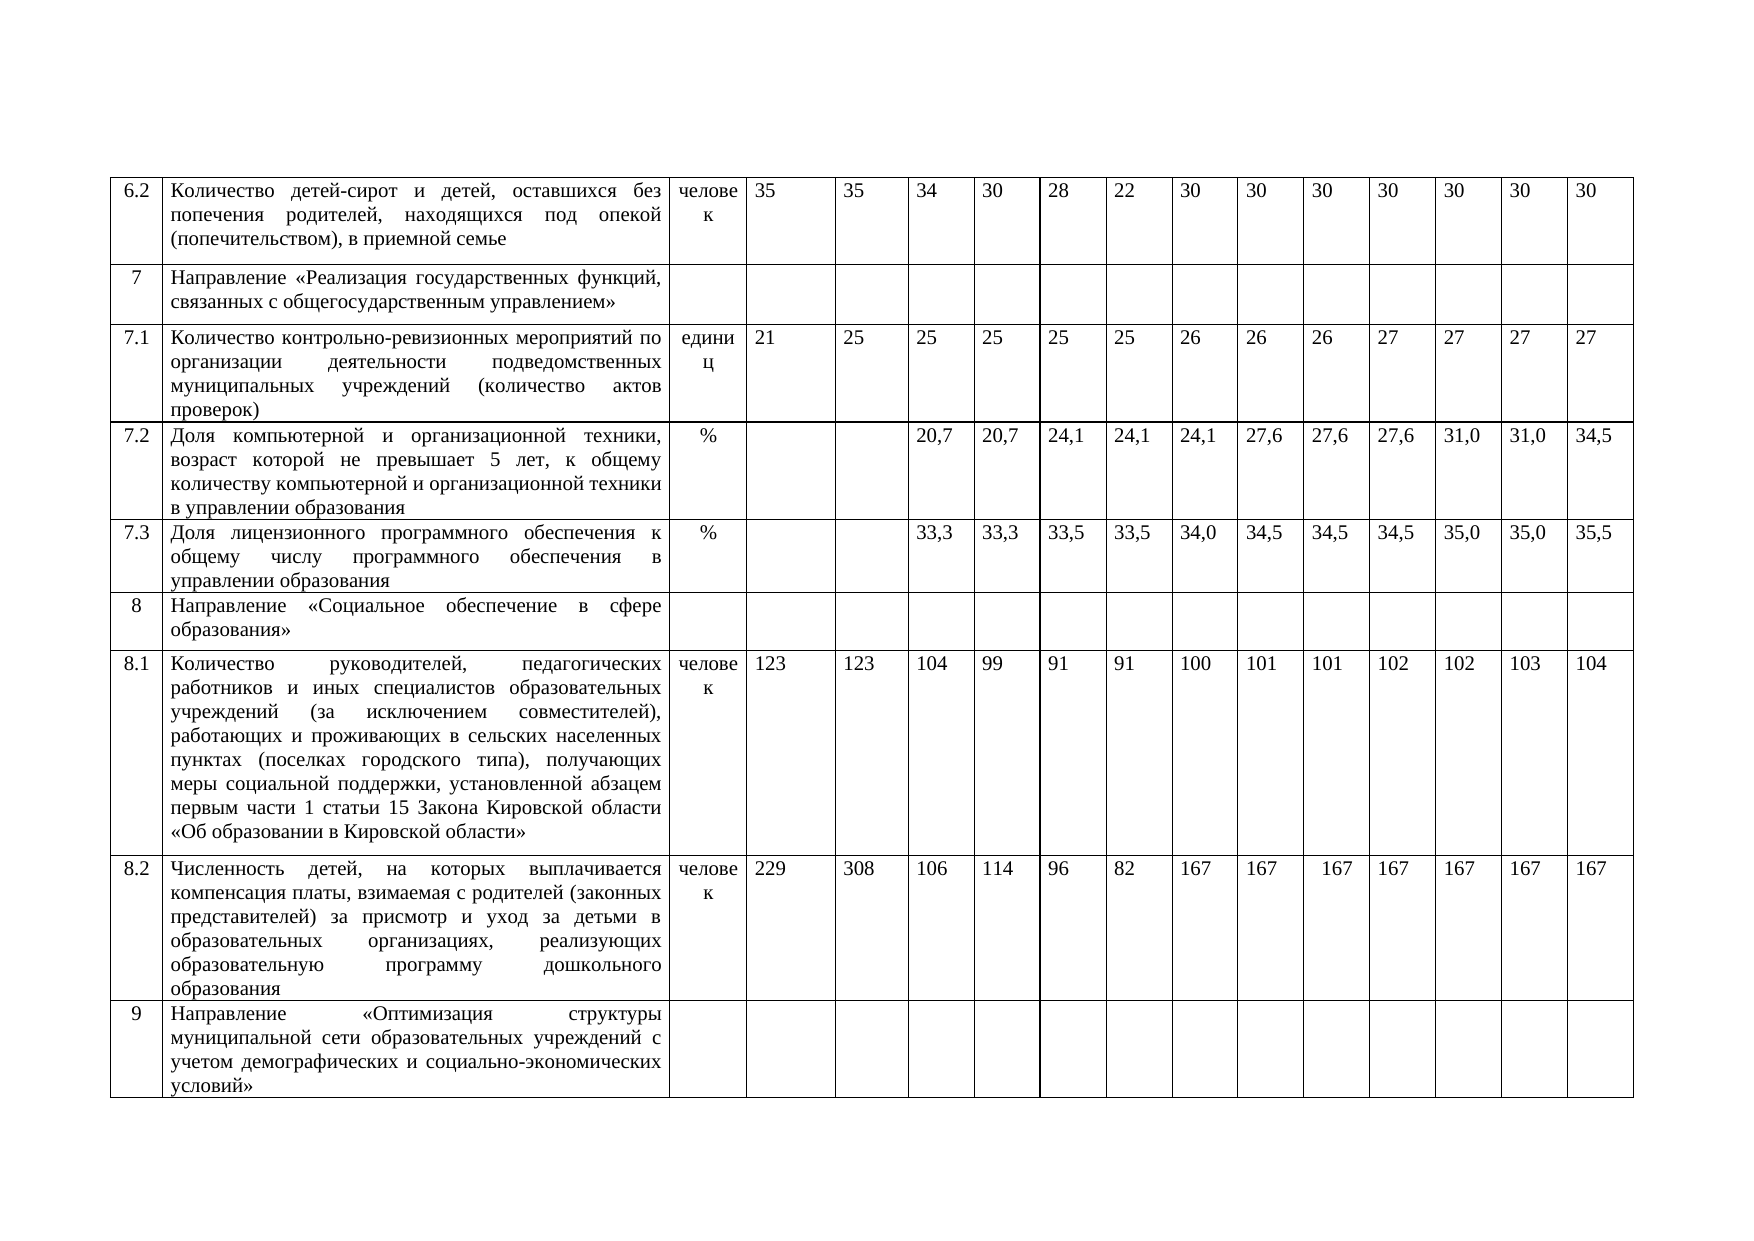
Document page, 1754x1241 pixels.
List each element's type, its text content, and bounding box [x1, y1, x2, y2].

table_cell 33,5 [1041, 520, 1106, 592]
table_cell 7.3 [111, 520, 162, 592]
table_cell 24,1 [1107, 423, 1172, 519]
table_cell 34,5 [1304, 520, 1369, 592]
table_cell 99 [975, 651, 1039, 854]
table_cell 33,5 [1107, 520, 1172, 592]
table_cell 167 [1436, 856, 1501, 1000]
table_cell 35,5 [1568, 520, 1633, 592]
table_cell [975, 1001, 1039, 1097]
table_cell Направление «Социальное обеспечение в сфере образования» [163, 593, 669, 650]
table_cell 100 [1173, 651, 1237, 854]
table_cell [975, 265, 1039, 324]
table_cell единиц [670, 325, 746, 421]
table_cell 27 [1436, 325, 1501, 421]
table_cell 27 [1568, 325, 1633, 421]
table_cell [1173, 265, 1237, 324]
table_cell 27,6 [1370, 423, 1435, 519]
table_cell 167 [1304, 856, 1369, 1000]
table_cell человек [670, 178, 746, 264]
table_cell [1436, 593, 1501, 650]
table_cell 7.2 [111, 423, 162, 519]
table_cell 91 [1107, 651, 1172, 854]
table_cell 20,7 [909, 423, 974, 519]
table_cell [1568, 265, 1633, 324]
table_cell 104 [909, 651, 974, 854]
table_cell [836, 423, 908, 519]
table_cell [1041, 265, 1106, 324]
table_cell [747, 1001, 835, 1097]
table_cell [909, 265, 974, 324]
table_cell 26 [1304, 325, 1369, 421]
table_cell 35 [747, 178, 835, 264]
table_cell 27 [1370, 325, 1435, 421]
table_cell [836, 520, 908, 592]
table_cell человек [670, 651, 746, 854]
table_cell [1107, 593, 1172, 650]
table_cell [1370, 265, 1435, 324]
table_cell 106 [909, 856, 974, 1000]
table_cell [1502, 1001, 1567, 1097]
table_cell [747, 593, 835, 650]
table_cell [1173, 593, 1237, 650]
table_cell [1304, 1001, 1369, 1097]
table_cell [747, 423, 835, 519]
table_cell 28 [1041, 178, 1106, 264]
table_cell [1436, 1001, 1501, 1097]
table_cell 30 [1173, 178, 1237, 264]
table_cell 104 [1568, 651, 1633, 854]
table_cell 21 [747, 325, 835, 421]
table_cell [909, 593, 974, 650]
table_cell 229 [747, 856, 835, 1000]
table_cell 31,0 [1502, 423, 1567, 519]
table_cell 26 [1238, 325, 1303, 421]
table_cell 27,6 [1238, 423, 1303, 519]
table_cell 101 [1304, 651, 1369, 854]
table_cell [909, 1001, 974, 1097]
table_cell 167 [1238, 856, 1303, 1000]
table_cell [836, 265, 908, 324]
table_cell [747, 520, 835, 592]
table_cell [670, 1001, 746, 1097]
table_cell [747, 265, 835, 324]
table_cell 33,3 [975, 520, 1039, 592]
table_cell [1238, 1001, 1303, 1097]
table_cell 9 [111, 1001, 162, 1097]
table_cell 308 [836, 856, 908, 1000]
table_cell 25 [836, 325, 908, 421]
table_cell 27,6 [1304, 423, 1369, 519]
table_cell 34,0 [1173, 520, 1237, 592]
table_cell человек [670, 856, 746, 1000]
table_cell % [670, 520, 746, 592]
table_cell 34 [909, 178, 974, 264]
table_cell 6.2 [111, 178, 162, 264]
table_cell [1436, 265, 1501, 324]
table_cell 102 [1370, 651, 1435, 854]
table_cell [670, 265, 746, 324]
table_cell [1304, 593, 1369, 650]
table_cell 8 [111, 593, 162, 650]
table_cell 123 [836, 651, 908, 854]
table_cell 8.2 [111, 856, 162, 1000]
table_cell 25 [1041, 325, 1106, 421]
table_cell 7 [111, 265, 162, 324]
table_cell 123 [747, 651, 835, 854]
table_cell [836, 1001, 908, 1097]
table_cell [1107, 1001, 1172, 1097]
table_cell 7.1 [111, 325, 162, 421]
table_cell 26 [1173, 325, 1237, 421]
table_cell [975, 593, 1039, 650]
table_cell 167 [1568, 856, 1633, 1000]
table_cell [1568, 1001, 1633, 1097]
table_cell 27 [1502, 325, 1567, 421]
table_cell 25 [909, 325, 974, 421]
table_cell [670, 593, 746, 650]
table_cell 91 [1041, 651, 1106, 854]
table_cell 31,0 [1436, 423, 1501, 519]
table_cell 30 [1370, 178, 1435, 264]
table_cell [1568, 593, 1633, 650]
table_cell Количество детей-сирот и детей, оставшихся без попечения родителей, находящихся под опекой (попечительством), в приемной семье [163, 178, 669, 264]
table_cell 101 [1238, 651, 1303, 854]
table_cell 30 [1304, 178, 1369, 264]
table_cell 82 [1107, 856, 1172, 1000]
table_cell [1238, 265, 1303, 324]
table_cell % [670, 423, 746, 519]
table_cell 34,5 [1238, 520, 1303, 592]
table_cell 34,5 [1370, 520, 1435, 592]
table_cell [1041, 1001, 1106, 1097]
table_cell [1370, 1001, 1435, 1097]
table_cell [1502, 265, 1567, 324]
table_cell 35,0 [1502, 520, 1567, 592]
table_cell 35,0 [1436, 520, 1501, 592]
table_cell 167 [1173, 856, 1237, 1000]
table_cell 22 [1107, 178, 1172, 264]
table_cell 30 [1502, 178, 1567, 264]
table_cell [1502, 593, 1567, 650]
table_cell 167 [1502, 856, 1567, 1000]
table_cell 30 [1238, 178, 1303, 264]
table_cell 24,1 [1041, 423, 1106, 519]
table_cell 25 [1107, 325, 1172, 421]
table_cell Доля лицензионного программного обеспечения к общему числу программного обеспечения в управлении образования [163, 520, 669, 592]
table_cell Направление «Реализация государственных функций, связанных с общегосударственным управлением» [163, 265, 669, 324]
table_cell 25 [975, 325, 1039, 421]
table_cell [1107, 265, 1172, 324]
table_cell 30 [1568, 178, 1633, 264]
table_cell Количество контрольно-ревизионных мероприятий по организации деятельности подведомственных муниципальных учреждений (количество актов проверок) [163, 325, 669, 421]
table_cell [1370, 593, 1435, 650]
table_cell [1238, 593, 1303, 650]
table_cell 34,5 [1568, 423, 1633, 519]
table_cell 35 [836, 178, 908, 264]
table_cell 103 [1502, 651, 1567, 854]
table_cell 30 [1436, 178, 1501, 264]
table_cell 96 [1041, 856, 1106, 1000]
table_cell 20,7 [975, 423, 1039, 519]
table_cell Численность детей, на которых выплачивается компенсация платы, взимаемая с родителей (законных представителей) за присмотр и уход за детьми в образовательных организациях, реализующих образовательную программу дошкольного образования [163, 856, 669, 1000]
table_cell [1304, 265, 1369, 324]
table_cell 8.1 [111, 651, 162, 854]
table_cell [1173, 1001, 1237, 1097]
table_cell 114 [975, 856, 1039, 1000]
table_cell Доля компьютерной и организационной техники, возраст которой не превышает 5 лет, к общему количеству компьютерной и организационной техники в управлении образования [163, 423, 669, 519]
table_cell 102 [1436, 651, 1501, 854]
table_cell [1041, 593, 1106, 650]
table_cell 33,3 [909, 520, 974, 592]
table_cell [836, 593, 908, 650]
table_cell 30 [975, 178, 1039, 264]
table_cell Количество руководителей, педагогических работников и иных специалистов образовательных учреждений (за исключением совместителей), работающих и проживающих в сельских населенных пунктах (поселках городского типа), получающих меры социальной поддержки, установленной абзацем первым части 1 статьи 15 Закона Кировской области «Об образовании в Кировской области» [163, 651, 669, 854]
table_cell 24,1 [1173, 423, 1237, 519]
table_cell 167 [1370, 856, 1435, 1000]
table_cell Направление «Оптимизация структуры муниципальной сети образовательных учреждений с учетом демографических и социально-экономических условий» [163, 1001, 669, 1097]
